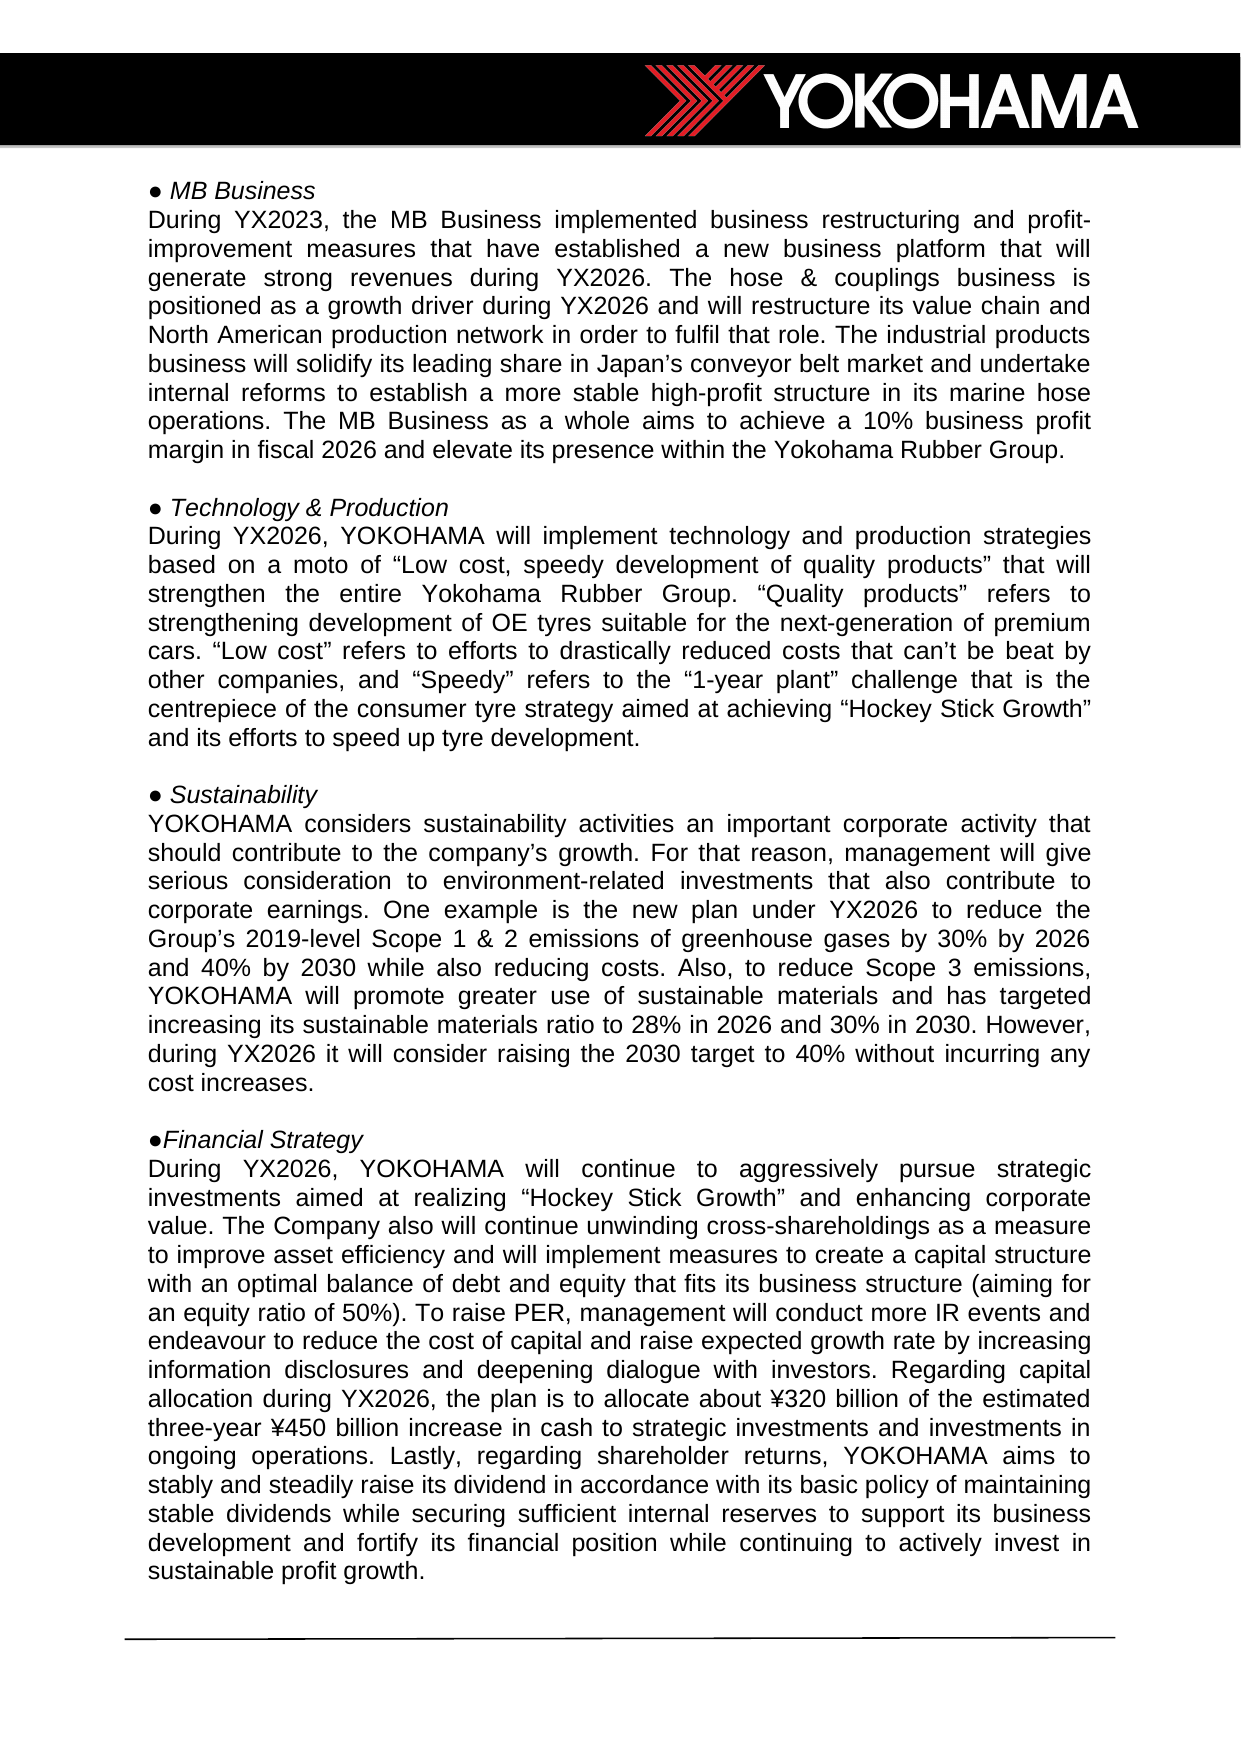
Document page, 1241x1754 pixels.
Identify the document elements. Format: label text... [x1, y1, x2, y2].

text ● Sustainability [148, 780, 1093, 809]
text During YX2023, the MB Business implemented business restructuring and profit-improvement measures that have established a new business platform that will generate strong revenues during YX2026. The hose & couplings business is positioned as a growth driver during YX2026 and will restructure its value chain and North American production network in order to fulfil that role. The industrial products business will solidify its leading share in Japan’s conveyor belt market and undertake internal reforms to establish a more stable high-profit structure in its marine hose operations. The MB Business as a whole aims to achieve a 10% business profit margin in fiscal 2026 and elevate its presence within the Yokohama Rubber Group. [148, 205, 1093, 464]
picture [555, 0, 1222, 197]
text YOKOHAMA considers sustainability activities an important corporate activity that should contribute to the company’s growth. For that reason, management will give serious consideration to environment-related investments that also contribute to corporate earnings. One example is the new plan under YX2026 to reduce the Group’s 2019-level Scope 1 & 2 emissions of greenhouse gases by 30% by 2026 and 40% by 2030 while also reducing costs. Also, to reduce Scope 3 emissions, YOKOHAMA will promote greater use of sustainable materials and has targeted increasing its sustainable materials ratio to 28% in 2026 and 30% in 2030. However, during YX2026 it will consider raising the 2030 target to 40% without incurring any cost increases. [148, 809, 1093, 1096]
text ● MB Business [148, 176, 1093, 205]
text ●Financial Strategy [148, 1125, 1093, 1154]
text ● Technology & Production [148, 493, 1093, 521]
text During YX2026, YOKOHAMA will implement technology and production strategies based on a moto of “Low cost, speedy development of quality products” that will strengthen the entire Yokohama Rubber Group. “Quality products” refers to strengthening development of OE tyres suitable for the next-generation of premium cars. “Low cost” refers to efforts to drastically reduced costs that can’t be beat by other companies, and “Speedy” refers to the “1-year plant” challenge that is the centrepiece of the consumer tyre strategy aimed at achieving “Hockey Stick Growth” and its efforts to speed up tyre development. [148, 521, 1093, 751]
text During YX2026, YOKOHAMA will continue to aggressively pursue strategic investments aimed at realizing “Hockey Stick Growth” and enhancing corporate value. The Company also will continue unwinding cross-shareholdings as a measure to improve asset efficiency and will implement measures to create a capital structure with an optimal balance of debt and equity that fits its business structure (aiming for an equity ratio of 50%). To raise PER, management will conduct more IR events and endeavour to reduce the cost of capital and raise expected growth rate by increasing information disclosures and deepening dialogue with investors. Regarding capital allocation during YX2026, the plan is to allocate about ¥320 billion of the estimated three-year ¥450 billion increase in cash to strategic investments and investments in ongoing operations. Lastly, regarding shareholder returns, YOKOHAMA aims to stably and steadily raise its dividend in accordance with its basic policy of maintaining stable dividends while securing sufficient internal reserves to support its business development and fortify its financial position while continuing to actively invest in sustainable profit growth. [148, 1154, 1093, 1585]
